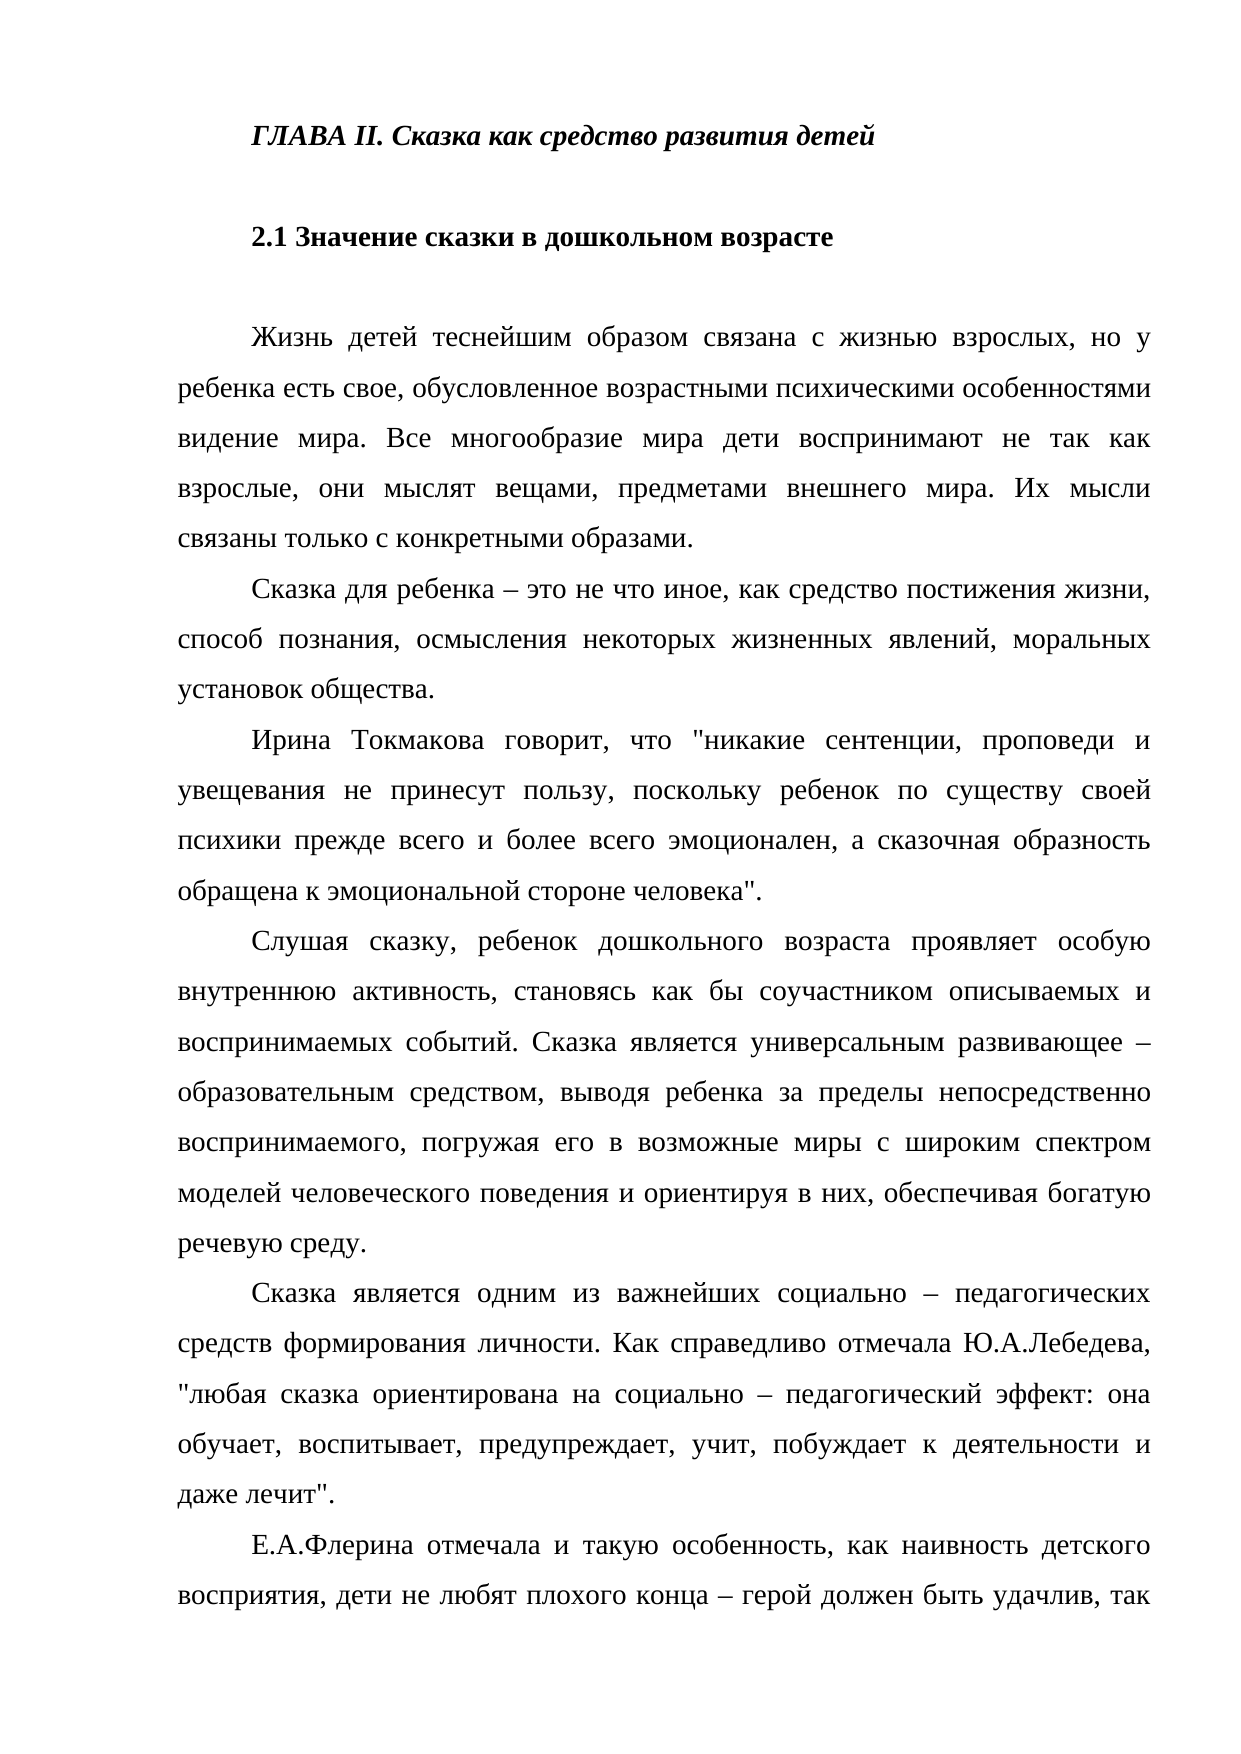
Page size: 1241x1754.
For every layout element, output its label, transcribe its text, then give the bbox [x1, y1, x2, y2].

text Сказка является одним из важнейших социально – педагогических средств формирования личности. Как справедливо отмечала Ю.А.Лебедева, "любая сказка ориентирована на социально – педагогический эффект: она обучает, воспитывает, предупреждает, учит, побуждает к деятельности и даже лечит". [177, 1275, 1152, 1510]
text Ирина Токмакова говорит, что "никакие сентенции, проповеди и увещевания не принесут пользу, поскольку ребенок по существу своей психики прежде всего и более всего эмоционален, а сказочная образность обращена к эмоциональной стороне человека". [177, 722, 1152, 906]
text Жизнь детей теснейшим образом связана с жизнью взрослых, но у ребенка есть свое, обусловленное возрастными психическими особенностями видение мира. Все многообразие мира дети воспринимают не так как взрослые, они мыслят вещами, предметами внешнего мира. Их мысли связаны только с конкретными образами. [177, 319, 1152, 554]
text Сказка для ребенка – это не что иное, как средство постижения жизни, способ познания, осмысления некоторых жизненных явлений, моральных установок общества. [177, 571, 1152, 705]
subtitle ГЛАВА II. Сказка как средство развития детей [177, 118, 1152, 152]
subtitle 2.1 Значение сказки в дошкольном возрасте [177, 219, 1152, 252]
text Слушая сказку, ребенок дошкольного возраста проявляет особую внутреннюю активность, становясь как бы соучастником описываемых и воспринимаемых событий. Сказка является универсальным развивающее – образовательным средством, выводя ребенка за пределы непосредственно воспринимаемого, погружая его в возможные миры с широким спектром моделей человеческого поведения и ориентируя в них, обеспечивая богатую речевую среду. [177, 923, 1152, 1258]
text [177, 1527, 1152, 1611]
